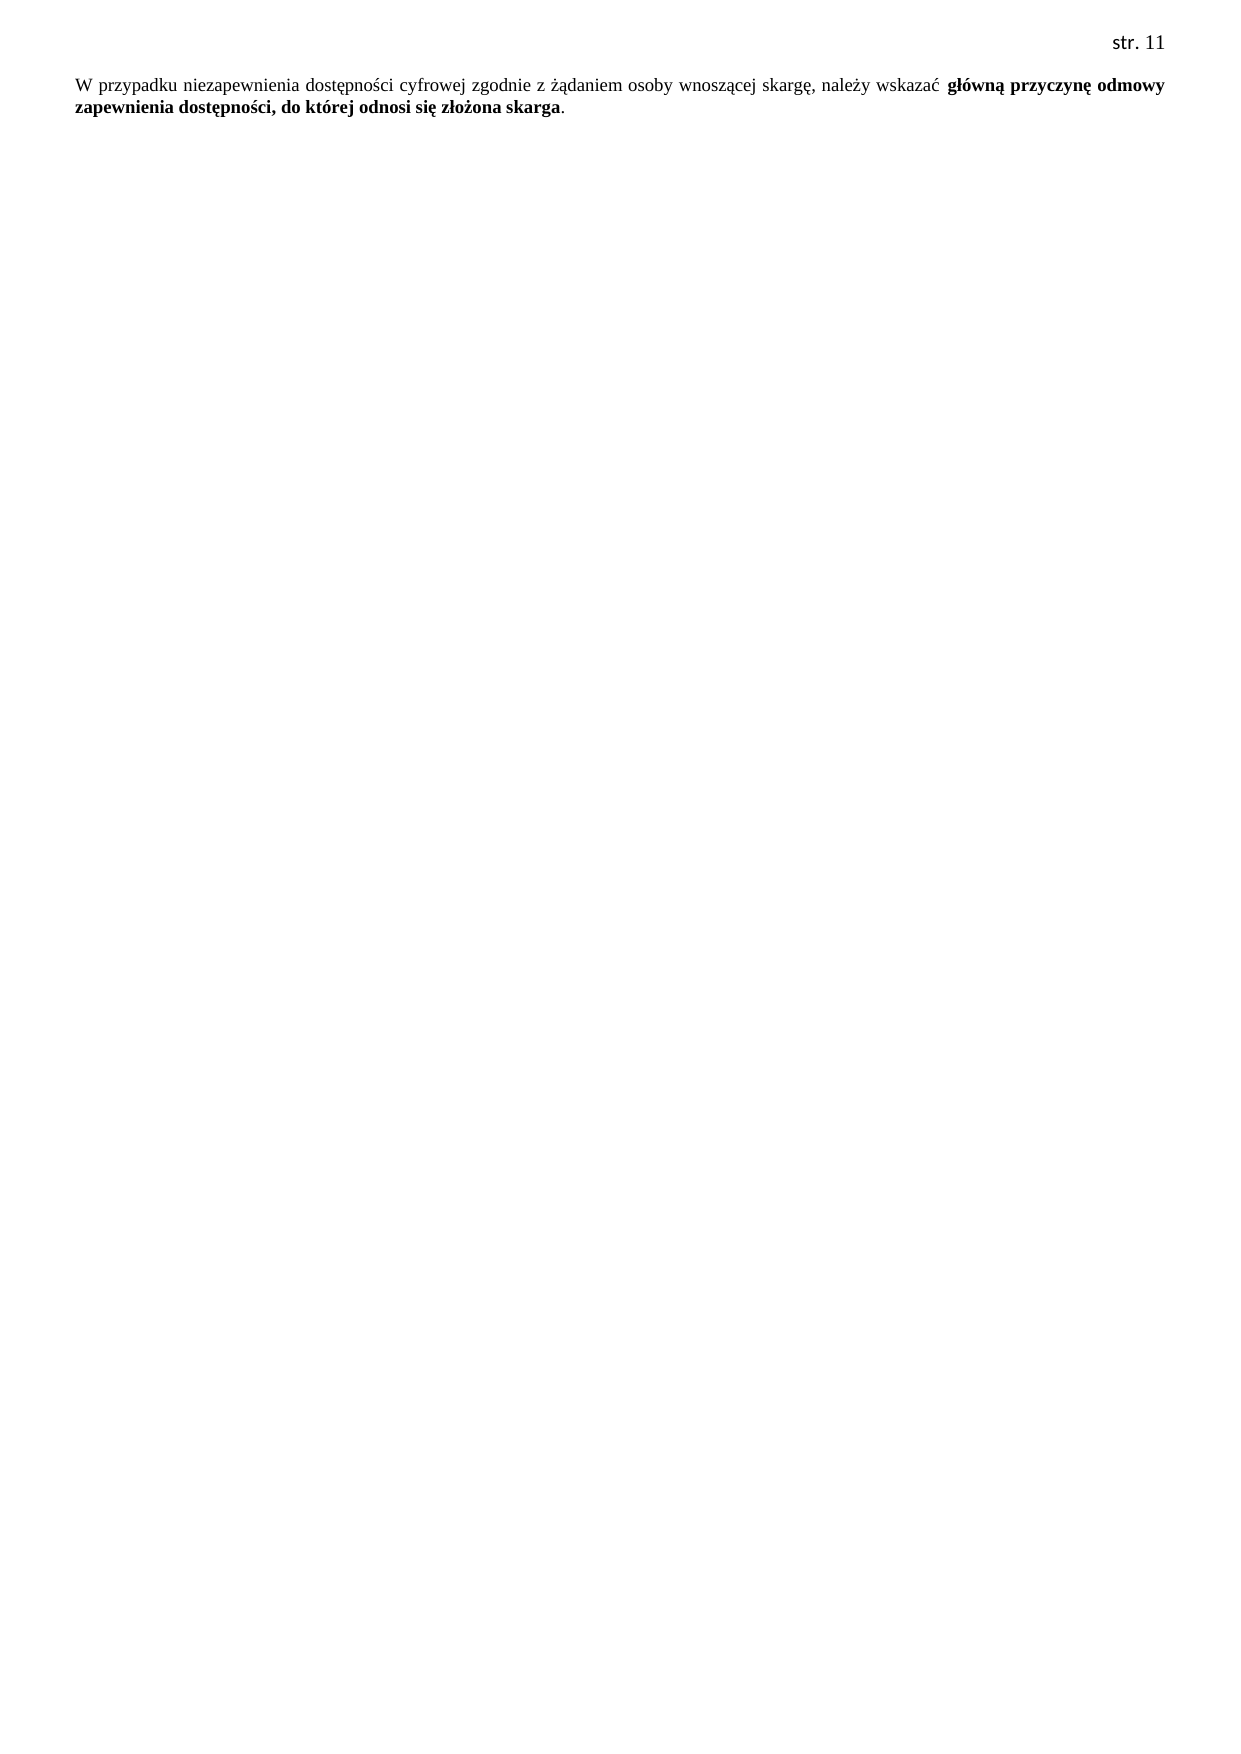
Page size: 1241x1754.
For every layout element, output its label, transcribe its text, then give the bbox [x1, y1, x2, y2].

text W przypadku niezapewnienia dostępności cyfrowej zgodnie z żądaniem osoby wnoszącej skargę, należy wskazać główną przyczynę odmowy zapewnienia dostępności, do której odnosi się złożona skarga. [75, 74, 1165, 118]
